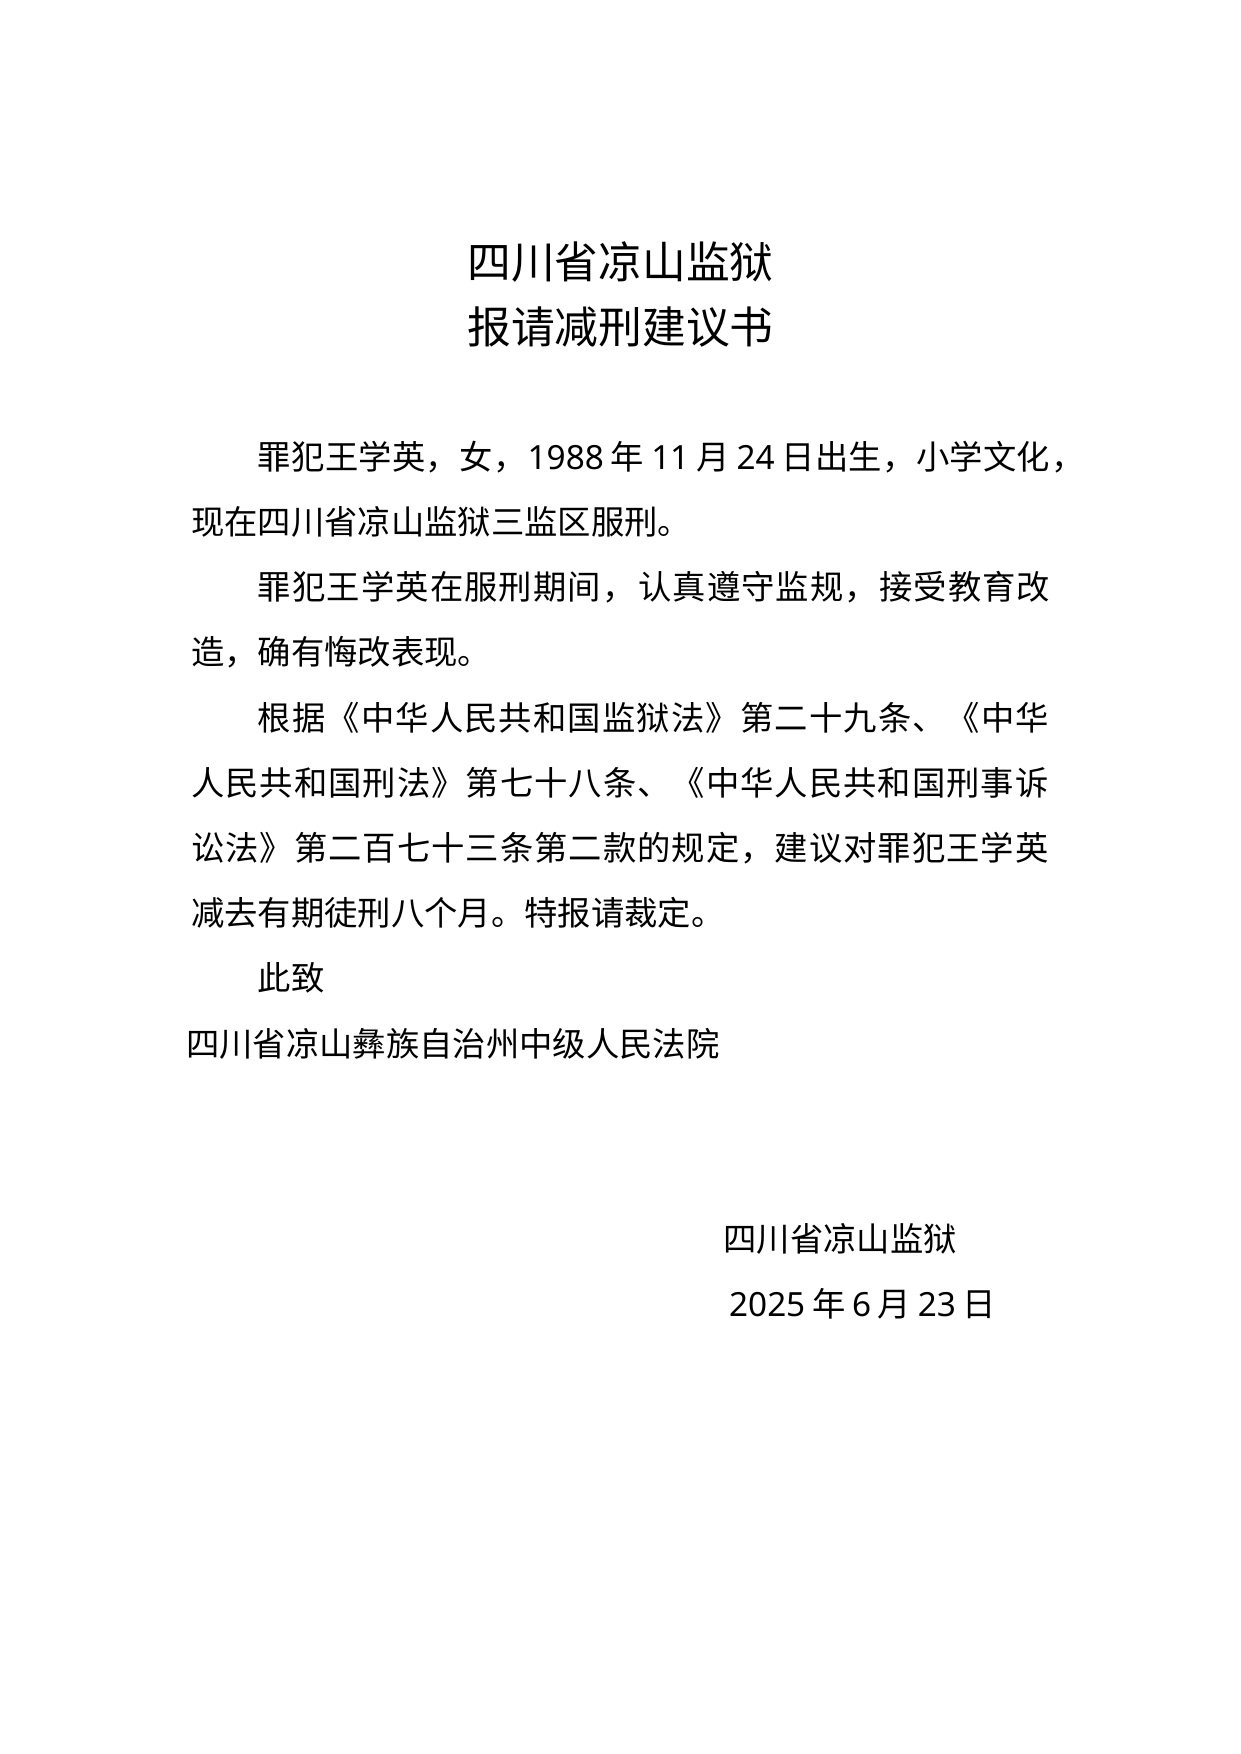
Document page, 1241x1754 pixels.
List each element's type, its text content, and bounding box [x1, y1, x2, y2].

text 四川省凉山监狱 [195, 1204, 1053, 1269]
text 此致 [191, 944, 1052, 1009]
text 根据《中华人民共和国监狱法》第二十九条、《中华人民共和国刑法》第七十八条、《中华人民共和国刑事诉讼法》第二百七十三条第二款的规定，建议对罪犯王学英减去有期徒刑八个月。特报请裁定。 [191, 683, 1052, 943]
text 四川省凉山彝族自治州中级人民法院 [186, 1009, 1053, 1074]
text 报请减刑建议书 [187, 292, 1053, 357]
text 四川省凉山监狱 [187, 227, 1053, 292]
text 罪犯王学英，女，1988年11月24日出生，小学文化，现在四川省凉山监狱三监区服刑。 [191, 422, 1052, 552]
text 罪犯王学英在服刑期间，认真遵守监规，接受教育改造，确有悔改表现。 [191, 553, 1052, 683]
text 2025年6月23日 [195, 1269, 1053, 1334]
